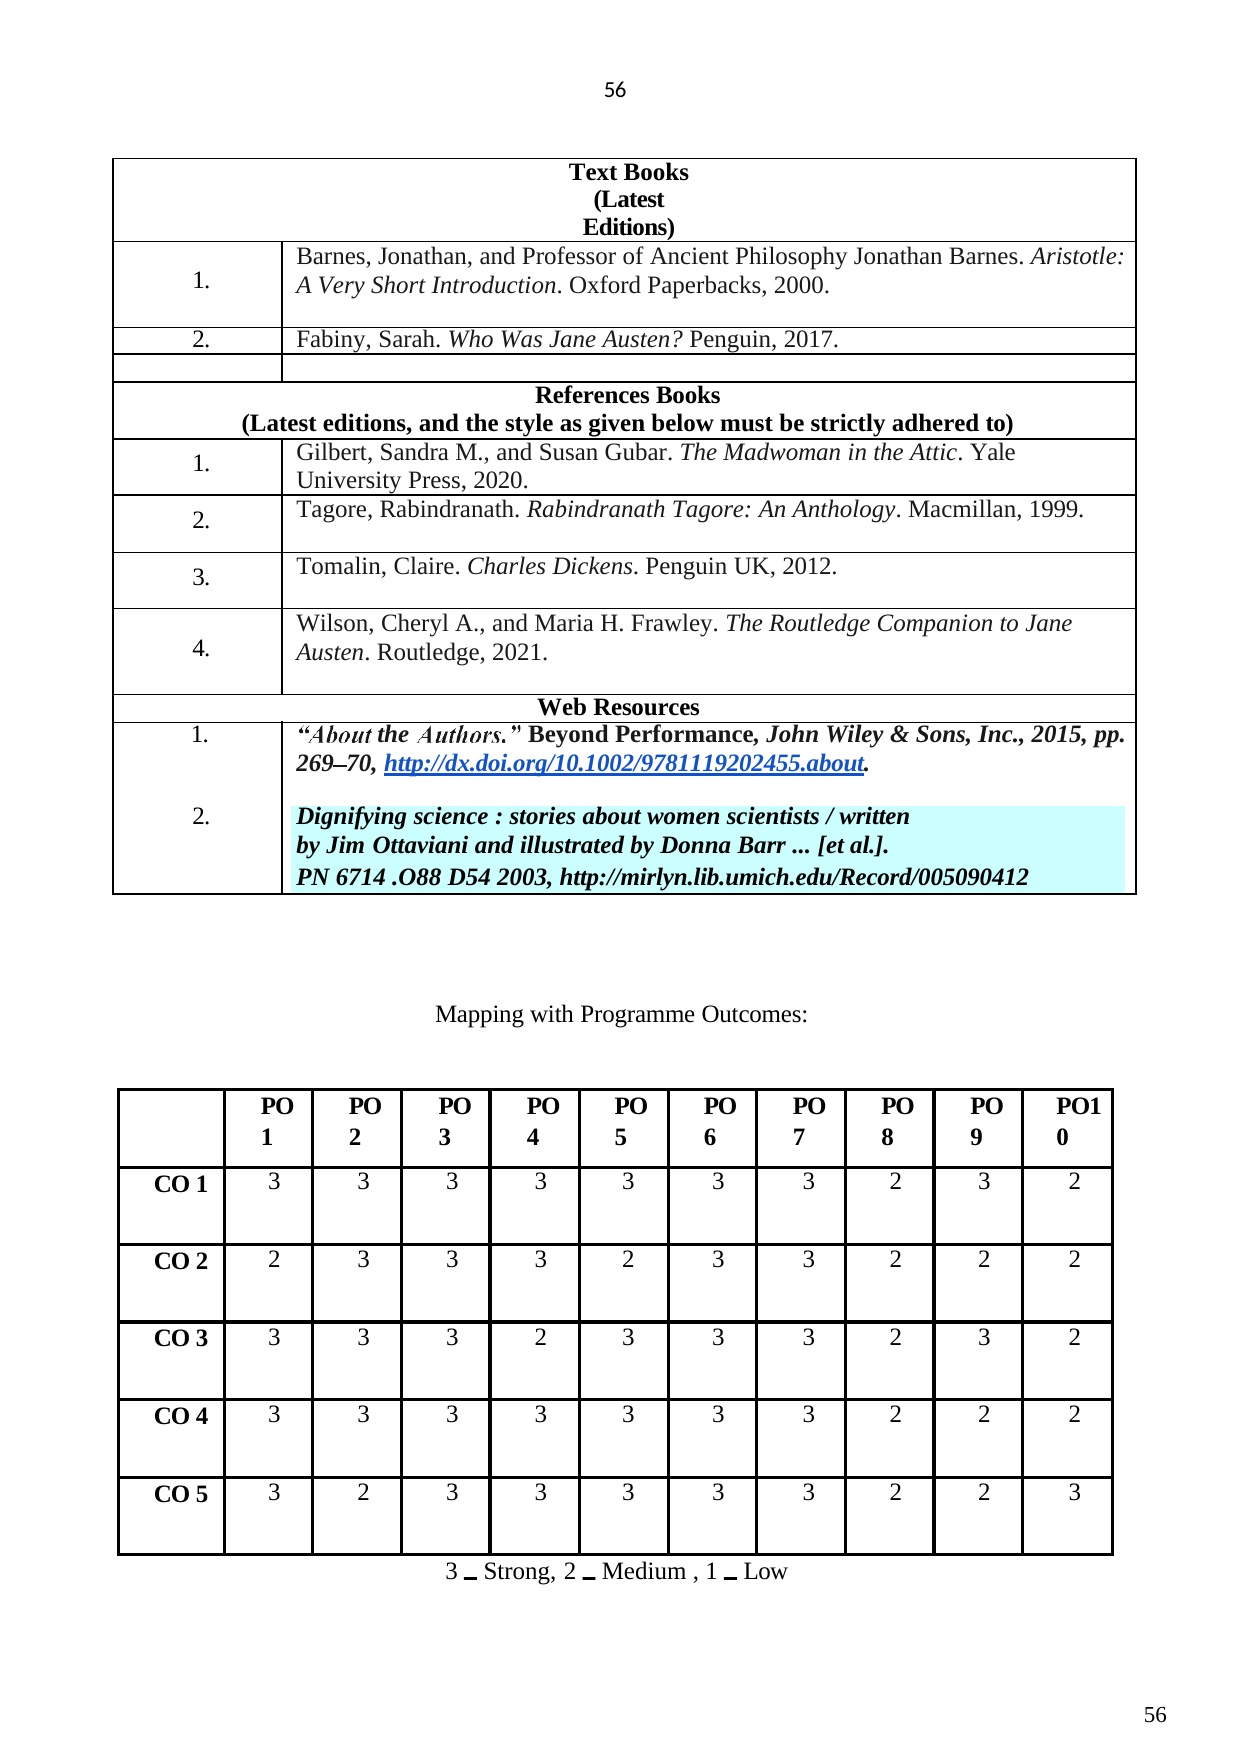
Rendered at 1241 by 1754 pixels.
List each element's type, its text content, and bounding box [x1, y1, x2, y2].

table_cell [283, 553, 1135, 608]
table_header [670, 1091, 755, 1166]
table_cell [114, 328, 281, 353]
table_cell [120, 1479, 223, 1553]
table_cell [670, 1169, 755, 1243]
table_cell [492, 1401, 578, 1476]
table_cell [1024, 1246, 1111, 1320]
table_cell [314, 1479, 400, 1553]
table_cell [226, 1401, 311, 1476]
picture [415, 725, 521, 743]
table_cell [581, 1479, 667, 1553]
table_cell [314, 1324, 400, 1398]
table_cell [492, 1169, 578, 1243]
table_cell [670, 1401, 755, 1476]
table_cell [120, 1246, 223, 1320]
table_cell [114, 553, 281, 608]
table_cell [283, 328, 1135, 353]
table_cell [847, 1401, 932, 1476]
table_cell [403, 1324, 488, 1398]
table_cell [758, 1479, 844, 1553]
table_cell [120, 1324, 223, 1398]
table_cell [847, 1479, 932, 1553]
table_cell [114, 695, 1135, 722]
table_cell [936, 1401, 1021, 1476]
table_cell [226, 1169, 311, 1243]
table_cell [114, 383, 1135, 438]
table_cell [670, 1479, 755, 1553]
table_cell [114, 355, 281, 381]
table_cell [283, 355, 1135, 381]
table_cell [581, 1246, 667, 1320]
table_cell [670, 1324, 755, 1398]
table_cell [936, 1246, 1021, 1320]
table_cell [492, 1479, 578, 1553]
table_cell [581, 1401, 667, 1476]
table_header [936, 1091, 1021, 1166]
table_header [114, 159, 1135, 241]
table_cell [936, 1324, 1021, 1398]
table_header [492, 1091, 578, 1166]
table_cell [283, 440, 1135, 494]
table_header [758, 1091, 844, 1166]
picture [299, 725, 372, 743]
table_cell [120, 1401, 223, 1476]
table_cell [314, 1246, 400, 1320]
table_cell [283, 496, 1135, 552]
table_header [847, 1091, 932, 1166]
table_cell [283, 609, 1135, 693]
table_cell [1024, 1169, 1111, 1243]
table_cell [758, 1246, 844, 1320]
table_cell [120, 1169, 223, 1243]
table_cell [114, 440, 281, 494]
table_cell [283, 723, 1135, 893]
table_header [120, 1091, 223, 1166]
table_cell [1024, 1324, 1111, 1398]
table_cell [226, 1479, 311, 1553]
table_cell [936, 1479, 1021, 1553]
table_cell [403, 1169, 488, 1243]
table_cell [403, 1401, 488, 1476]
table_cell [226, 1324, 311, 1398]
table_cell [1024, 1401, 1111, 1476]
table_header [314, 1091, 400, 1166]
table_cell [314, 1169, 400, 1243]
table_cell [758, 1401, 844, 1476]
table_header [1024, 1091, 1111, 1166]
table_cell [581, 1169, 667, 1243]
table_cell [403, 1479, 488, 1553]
text 3 Strong, 2 Medium , 1 Low [445, 1556, 1166, 1585]
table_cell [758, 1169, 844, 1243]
text Mapping with Programme Outcomes: [157, 999, 1086, 1028]
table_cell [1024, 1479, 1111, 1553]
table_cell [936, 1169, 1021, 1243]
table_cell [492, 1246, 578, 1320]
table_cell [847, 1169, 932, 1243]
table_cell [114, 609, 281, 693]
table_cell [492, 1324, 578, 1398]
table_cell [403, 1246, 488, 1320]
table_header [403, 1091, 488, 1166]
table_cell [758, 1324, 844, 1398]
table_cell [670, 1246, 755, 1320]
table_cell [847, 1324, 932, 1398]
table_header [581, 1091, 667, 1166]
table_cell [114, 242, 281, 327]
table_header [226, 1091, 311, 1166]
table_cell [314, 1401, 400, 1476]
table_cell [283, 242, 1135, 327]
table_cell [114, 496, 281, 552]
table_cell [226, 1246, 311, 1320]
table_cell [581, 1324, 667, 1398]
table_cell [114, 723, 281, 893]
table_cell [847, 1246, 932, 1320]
